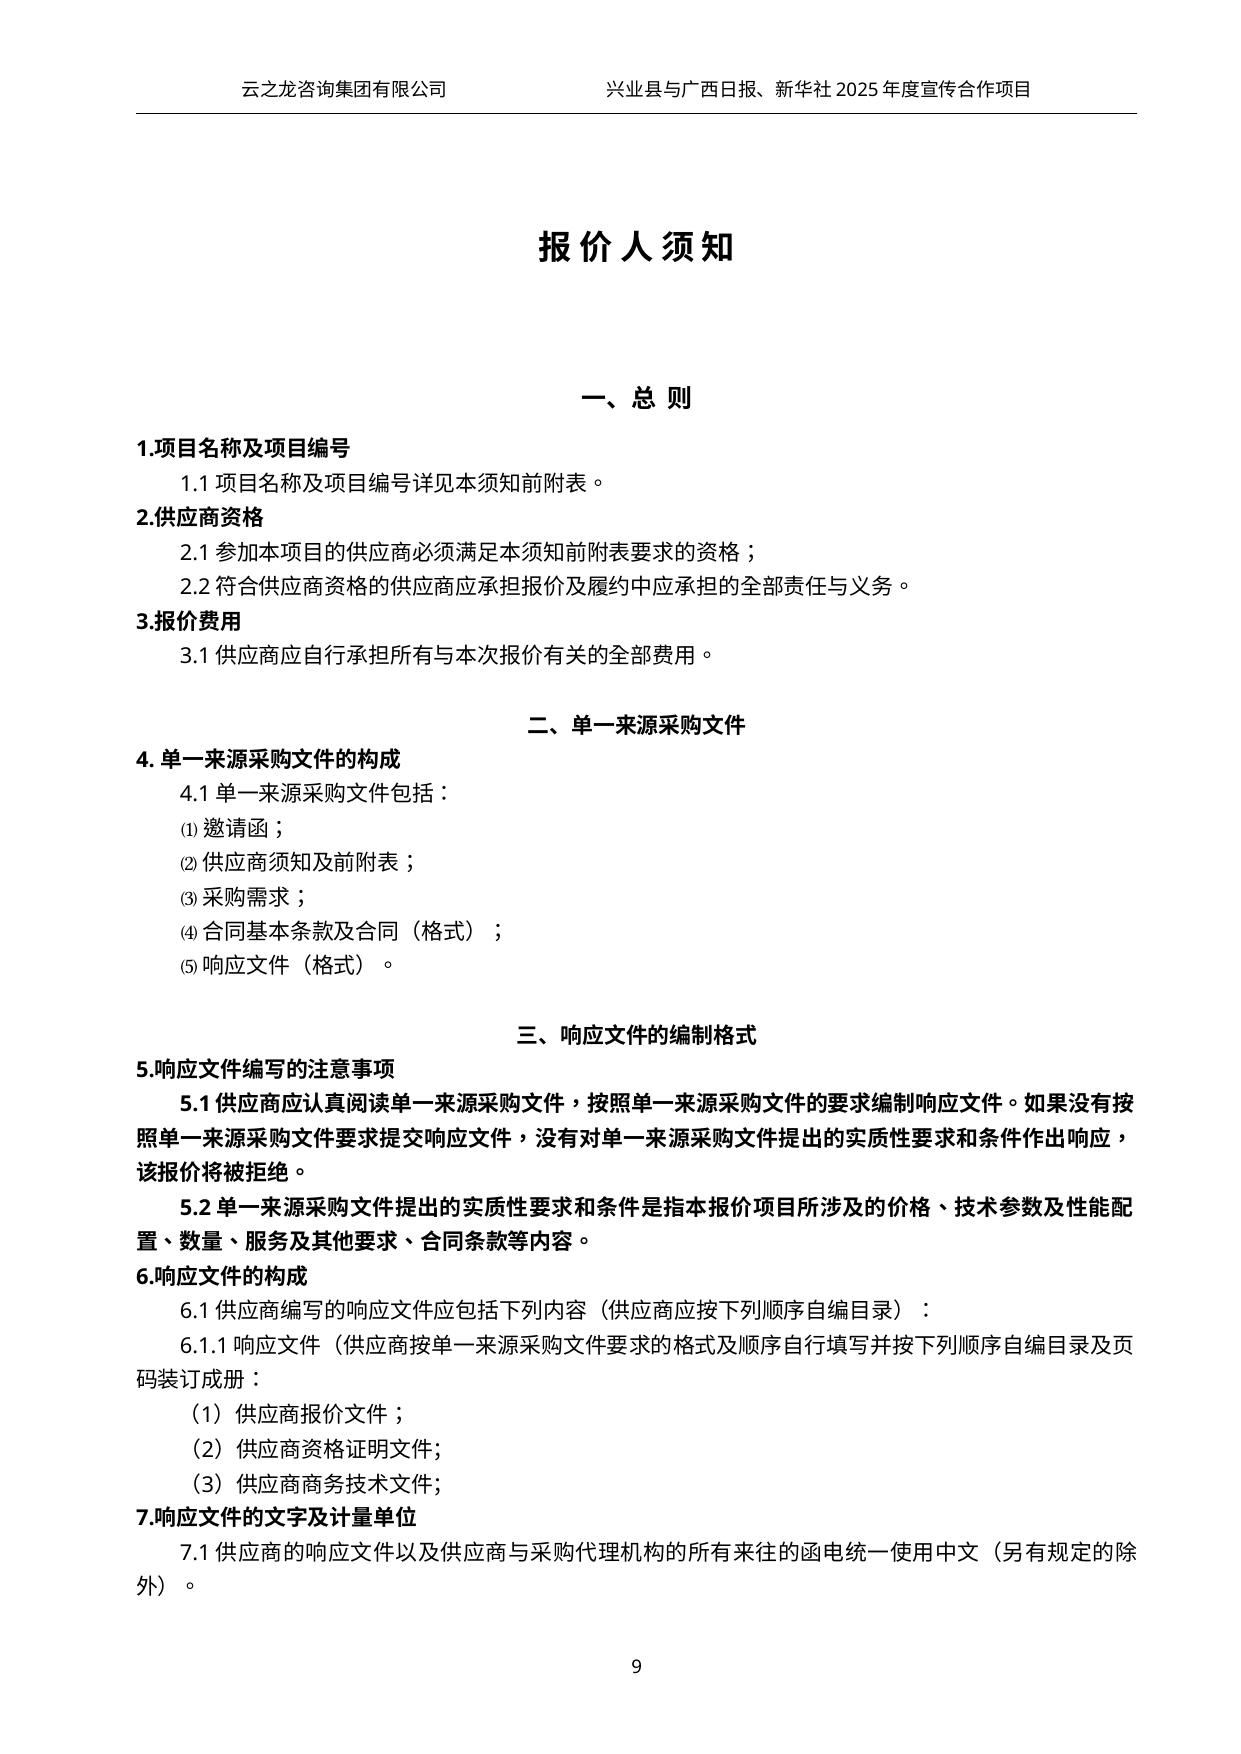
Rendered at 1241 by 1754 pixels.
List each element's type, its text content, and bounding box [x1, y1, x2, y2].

text 二、单一来源采购文件 [136, 707, 1137, 741]
text 6.1.1响应文件（供应商按单一来源采购文件要求的格式及顺序自行填写并按下列顺序自编目录及页码装订成册： [136, 1327, 1137, 1396]
text 3.报价费用 [136, 603, 1137, 638]
text （3）供应商商务技术文件； [136, 1465, 1137, 1500]
text 1.1项目名称及项目编号详见本须知前附表。 [136, 465, 1137, 500]
text 三、响应文件的编制格式 [136, 1017, 1137, 1052]
text 5.响应文件编写的注意事项 [136, 1052, 1137, 1086]
text ⑸响应文件（格式）。 [136, 948, 1137, 983]
text 1.项目名称及项目编号 [136, 431, 1137, 465]
text 3.1供应商应自行承担所有与本次报价有关的全部费用。 [136, 638, 1137, 672]
text 7.响应文件的文字及计量单位 [136, 1500, 1137, 1534]
text 一、总 则 [136, 362, 1137, 431]
text 6.响应文件的构成 [136, 1258, 1137, 1293]
subtitle 报 价 人 须 知 [136, 210, 1137, 279]
text 4. 单一来源采购文件的构成 [136, 741, 1137, 776]
text （2）供应商资格证明文件； [136, 1431, 1137, 1465]
text 2.供应商资格 [136, 500, 1137, 534]
text 2.2符合供应商资格的供应商应承担报价及履约中应承担的全部责任与义务。 [136, 569, 1137, 603]
text ⑶采购需求； [136, 879, 1137, 914]
text 4.1单一来源采购文件包括： [136, 776, 1137, 810]
text ⑴邀请函； [136, 810, 1137, 845]
text ⑷合同基本条款及合同（格式）； [136, 914, 1137, 948]
text 5.2单一来源采购文件提出的实质性要求和条件是指本报价项目所涉及的价格、技术参数及性能配置、数量、服务及其他要求、合同条款等内容。 [136, 1189, 1137, 1258]
text 5.1供应商应认真阅读单一来源采购文件，按照单一来源采购文件的要求编制响应文件。如果没有按照单一来源采购文件要求提交响应文件，没有对单一来源采购文件提出的实质性要求和条件作出响应，该报价将被拒绝。 [136, 1086, 1137, 1189]
text ⑵供应商须知及前附表； [136, 845, 1137, 879]
text 2.1参加本项目的供应商必须满足本须知前附表要求的资格； [136, 534, 1137, 569]
text 6.1供应商编写的响应文件应包括下列内容（供应商应按下列顺序自编目录）： [136, 1293, 1137, 1327]
text （1）供应商报价文件； [136, 1396, 1137, 1431]
text 7.1供应商的响应文件以及供应商与采购代理机构的所有来往的函电统一使用中文（另有规定的除外）。 [136, 1534, 1137, 1603]
